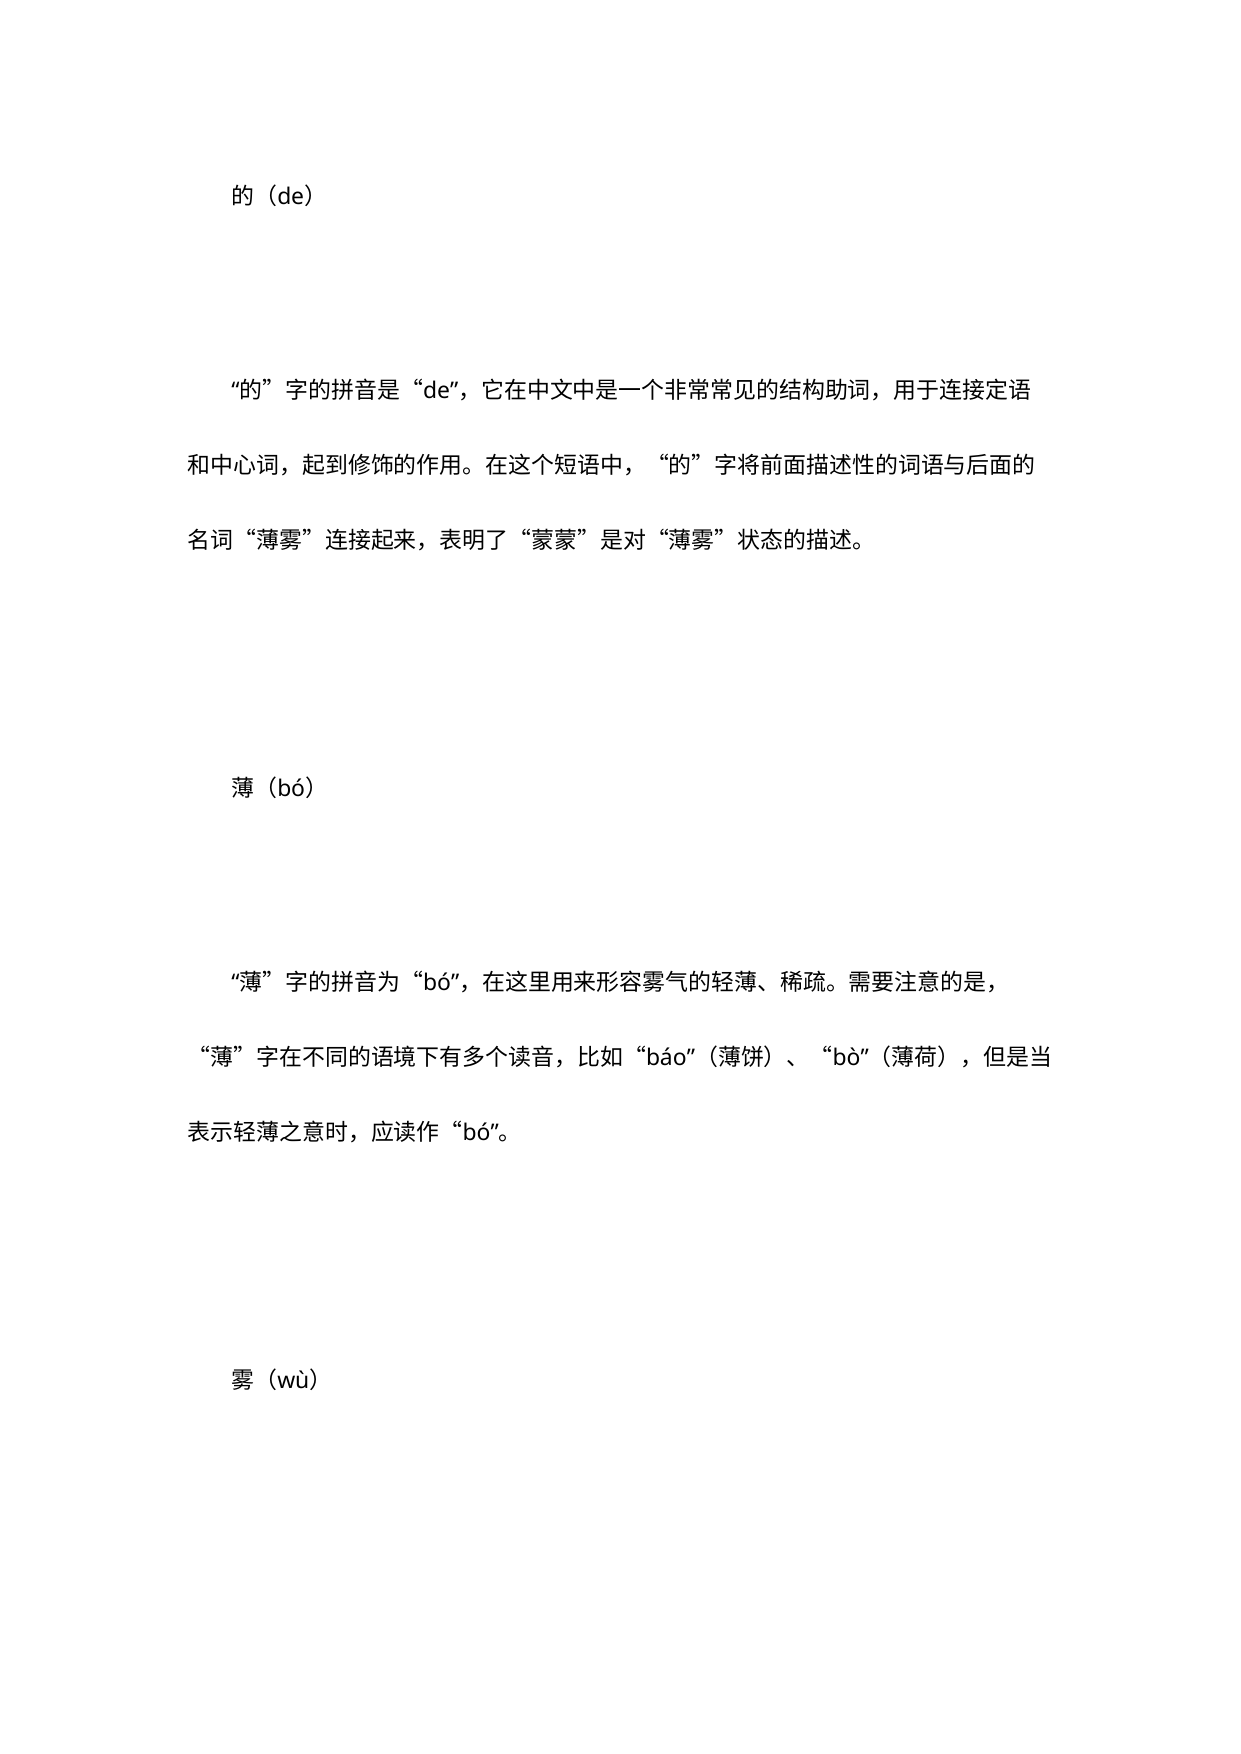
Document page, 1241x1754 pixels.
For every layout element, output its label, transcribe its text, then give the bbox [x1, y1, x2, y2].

text 薄（bó） [187, 754, 1053, 819]
text “的”字的拼音是“de”，它在中文中是一个非常常见的结构助词，用于连接定语和中心词，起到修饰的作用。在这个短语中，“的”字将前面描述性的词语与后面的名词“薄雾”连接起来，表明了“蒙蒙”是对“薄雾”状态的描述。 [187, 356, 1053, 571]
text 雾（wù） [187, 1346, 1053, 1411]
text “薄”字的拼音为“bó”，在这里用来形容雾气的轻薄、稀疏。需要注意的是，“薄”字在不同的语境下有多个读音，比如“báo”（薄饼）、“bò”（薄荷），但是当表示轻薄之意时，应读作“bó”。 [187, 948, 1053, 1163]
text 的（de） [187, 162, 1053, 227]
